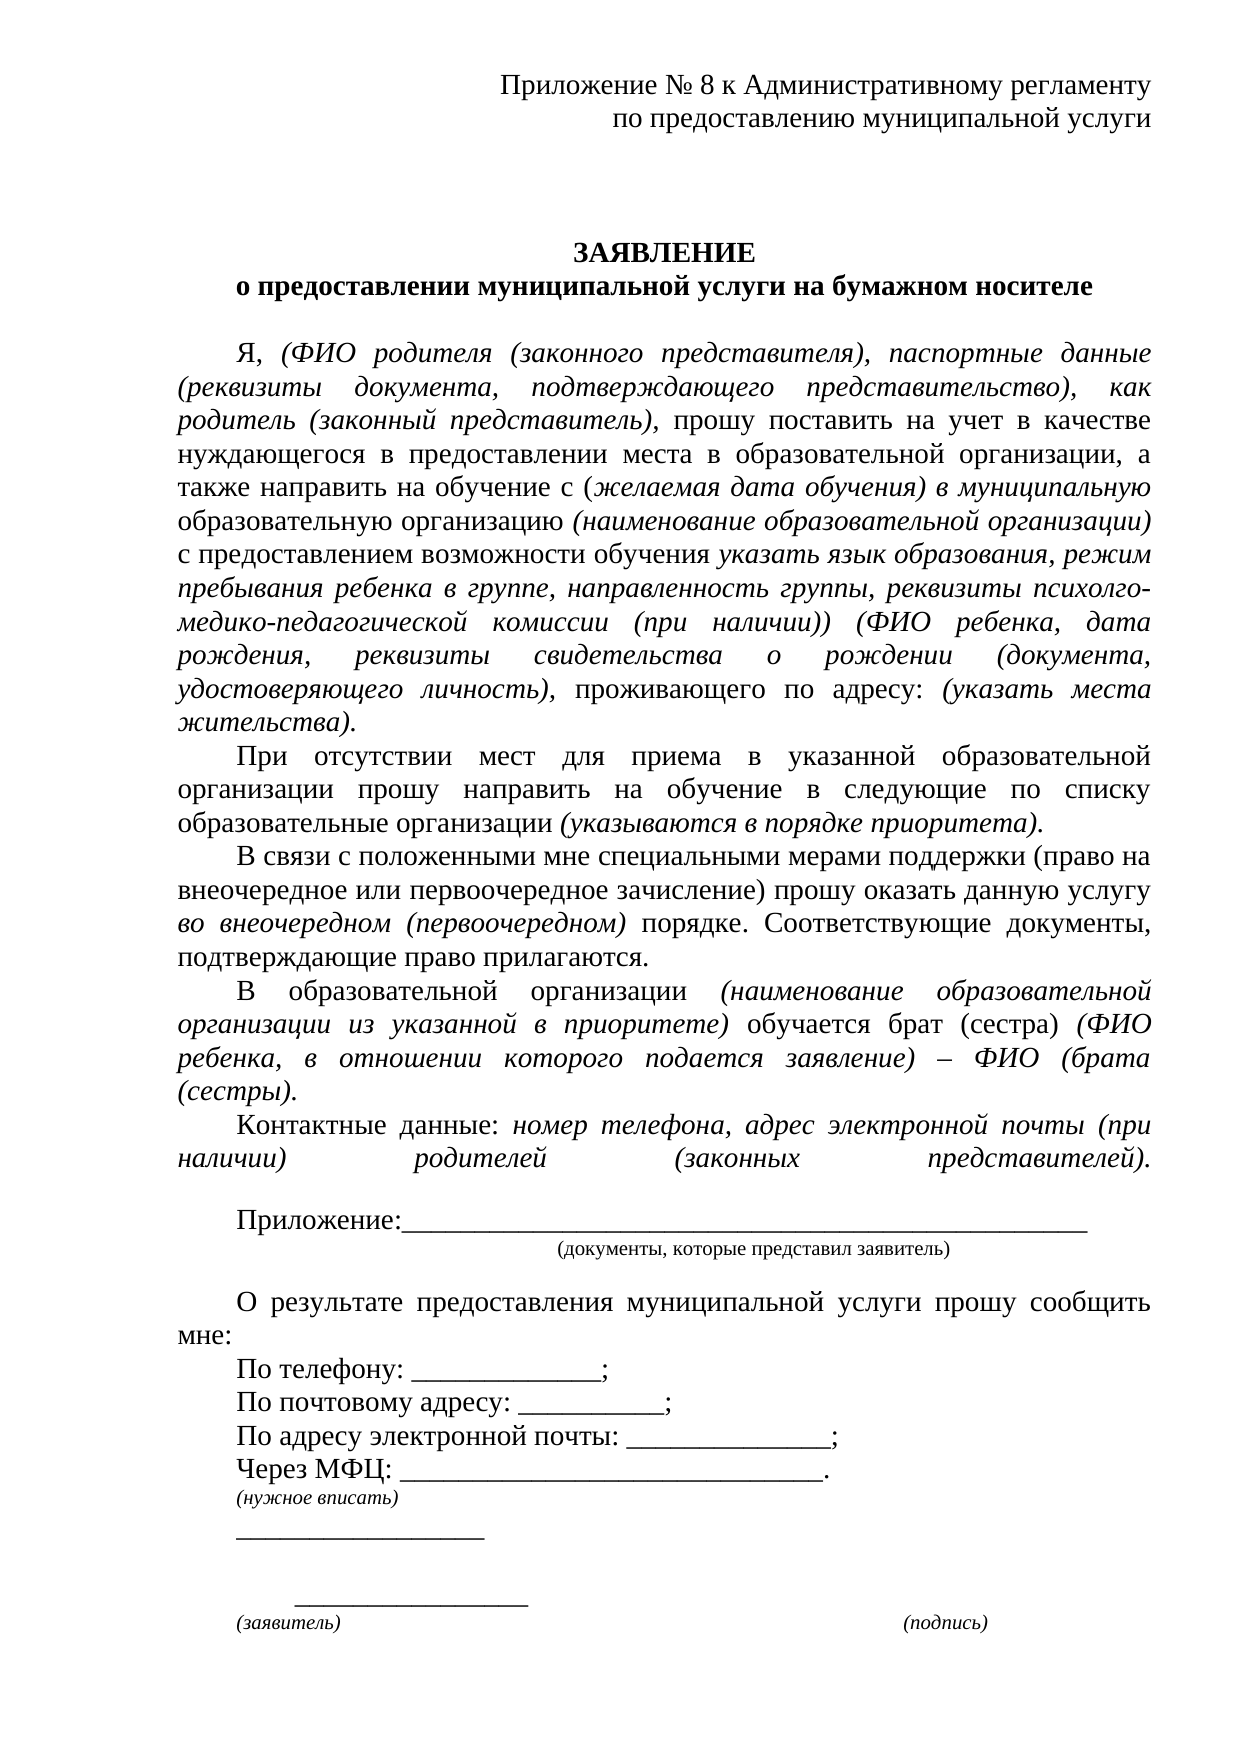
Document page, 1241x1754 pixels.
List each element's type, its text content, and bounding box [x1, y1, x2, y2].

text Я, (ФИО родителя (законного представителя), паспортные данные (реквизиты документа, подтверждающего представительство), как родитель (законный представитель), прошу поставить на учет в качестве нуждающегося в предоставлении места в образовательной организации, а также направить на обучение с (желаемая дата обучения) в муниципальную образовательную организацию (наименование образовательной организации) с предоставлением возможности обучения указать язык образования, режим пребывания ребенка в группе, направленность группы, реквизиты психолго-медико-педагогической комиссии (при наличии)) (ФИО ребенка, дата рождения, реквизиты свидетельства о рождении (документа, удостоверяющего личность), проживающего по адресу: (указать места жительства). [177, 335, 1152, 738]
text По адресу электронной почты: ______________; [177, 1418, 1152, 1451]
text (нужное вписать) [177, 1485, 1152, 1509]
text При отсутствии мест для приема в указанной образовательной организации прошу направить на обучение в следующие по списку образовательные организации (указываются в порядке приоритета). [177, 738, 1152, 838]
text о предоставлении муниципальной услуги на бумажном носителе [177, 268, 1152, 302]
text по предоставлению муниципальной услуги [177, 101, 1152, 134]
text Контактные данные: номер телефона, адрес электронной почты (при наличии) родителей (законных представителей). [177, 1107, 1152, 1202]
text Приложение № 8 к Административному регламенту [177, 67, 1152, 101]
text В образовательной организации (наименование образовательной организации из указанной в приоритете) обучается брат (сестра) (ФИО ребенка, в отношении которого подается заявление) – ФИО (брата (сестры). [177, 973, 1152, 1107]
text (документы, которые представил заявитель) [177, 1236, 1152, 1259]
text Через МФЦ: _____________________________. [177, 1451, 1152, 1485]
text ________________ [177, 1576, 1152, 1609]
text _________________ [177, 1509, 1152, 1542]
text По почтовому адресу: __________; [177, 1384, 1152, 1418]
text ЗАЯВЛЕНИЕ [177, 235, 1152, 268]
text О результате предоставления муниципальной услуги прошу сообщить мне: [177, 1284, 1152, 1351]
text В связи с положенными мне специальными мерами поддержки (право на внеочередное или первоочередное зачисление) прошу оказать данную услугу во внеочередном (первоочередном) порядке. Соответствующие документы, подтверждающие право прилагаются. [177, 838, 1152, 973]
text (заявитель) (подпись) [177, 1609, 1152, 1634]
text Приложение:_______________________________________________ [177, 1202, 1152, 1236]
text По телефону: _____________; [177, 1351, 1152, 1384]
